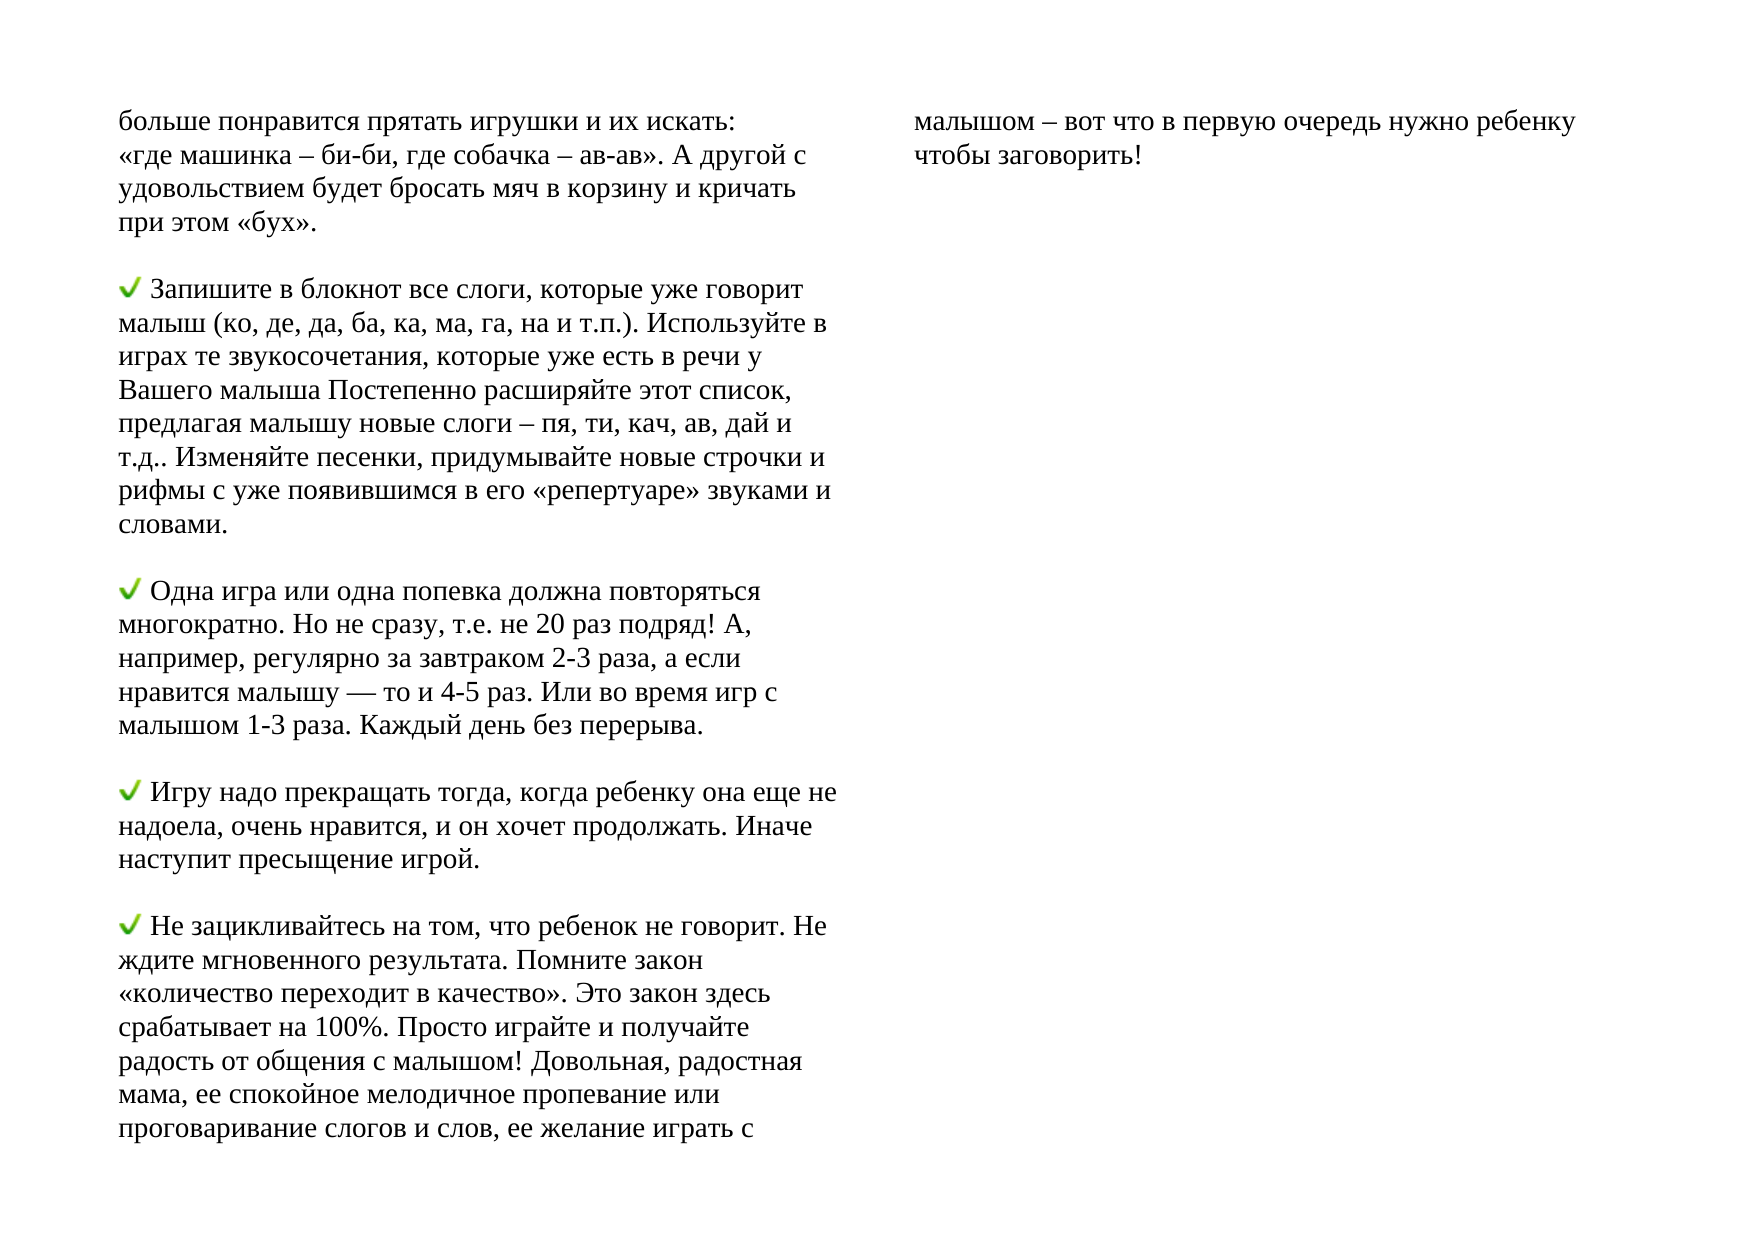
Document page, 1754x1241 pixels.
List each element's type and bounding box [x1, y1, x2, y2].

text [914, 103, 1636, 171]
text [118, 103, 840, 1143]
picture [118, 911, 143, 936]
picture [118, 576, 143, 601]
picture [118, 777, 143, 802]
picture [118, 274, 143, 299]
